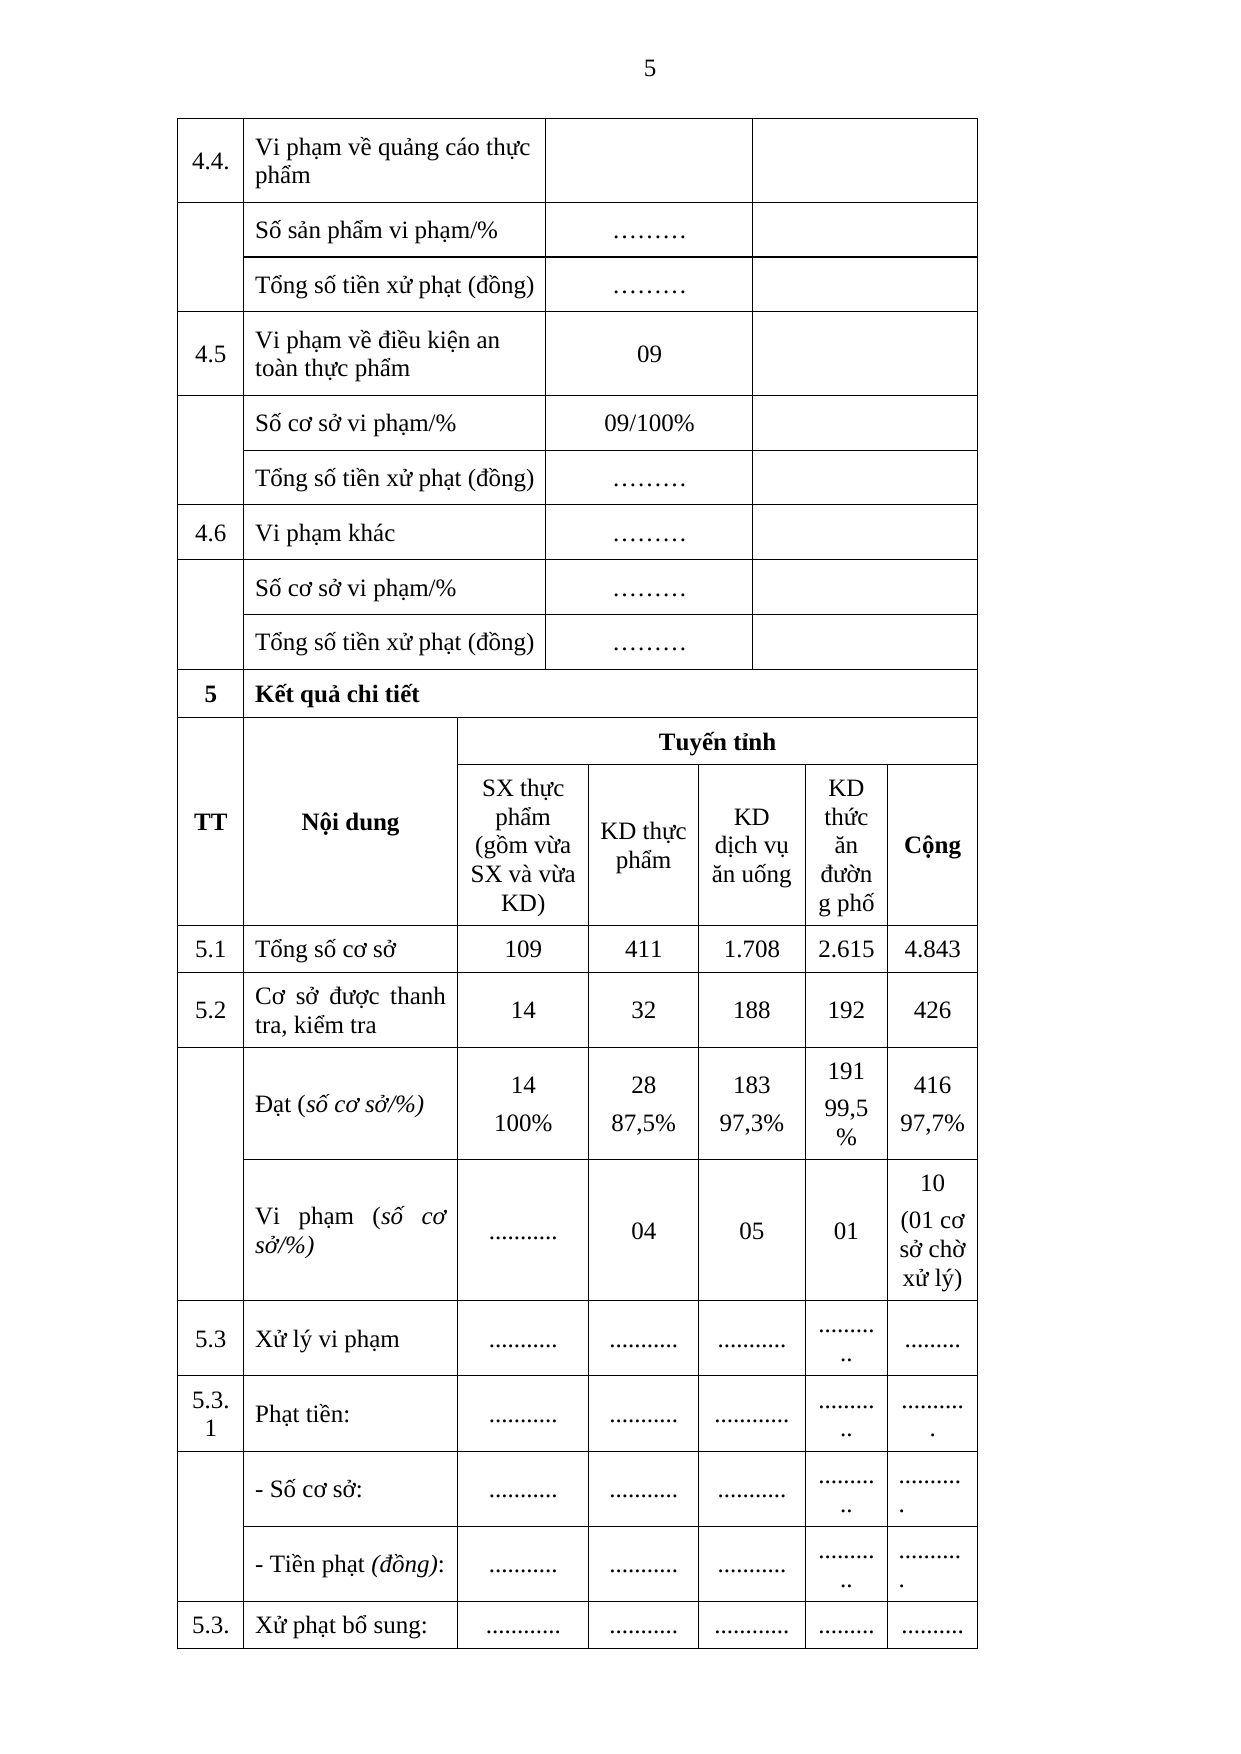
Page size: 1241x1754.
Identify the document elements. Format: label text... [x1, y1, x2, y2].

table_cell ........... [888, 1452, 977, 1526]
table_cell Cộng [888, 765, 977, 925]
table_cell ........... [589, 1301, 698, 1375]
table_cell 14 100% [458, 1048, 588, 1159]
table_cell 4.843 [888, 926, 977, 972]
table_cell 4.4. [178, 119, 243, 202]
table_cell [753, 396, 977, 449]
table_cell Nội dung [244, 718, 457, 925]
table_cell ........... [806, 1376, 887, 1451]
table_cell Tuyến tỉnh [458, 718, 977, 764]
table_cell Vi phạm về điều kiện an toàn thực phẩm [244, 312, 545, 395]
table_cell 5 [178, 670, 243, 717]
table_cell ……… [546, 451, 752, 504]
table_cell 183 97,3% [699, 1048, 805, 1159]
table_cell ........... [458, 1527, 588, 1601]
table_cell [546, 119, 752, 202]
table_cell Xử phạt bổ sung: [244, 1602, 457, 1647]
table_cell ........... [806, 1527, 887, 1601]
table_cell [753, 451, 977, 504]
table_cell ........... [806, 1301, 887, 1375]
table_cell ……… [546, 560, 752, 614]
table_cell 5.3.1 [178, 1376, 243, 1451]
table_cell Tổng số cơ sở [244, 926, 457, 972]
table_cell 01 [806, 1160, 887, 1300]
table_cell [178, 1048, 243, 1300]
table_cell Phạt tiền: [244, 1376, 457, 1451]
table_cell 32 [589, 973, 698, 1047]
table_cell KD dịch vụ ăn uống [699, 765, 805, 925]
table_cell ……… [546, 203, 752, 256]
table_cell 28 87,5% [589, 1048, 698, 1159]
table_cell ........... [589, 1452, 698, 1526]
table_cell ........... [458, 1452, 588, 1526]
table_cell ............ [699, 1376, 805, 1451]
table_cell Số cơ sở vi phạm/% [244, 396, 545, 449]
table_cell 191 99,5% [806, 1048, 887, 1159]
table_cell Vi phạm (số cơ sở/%) [244, 1160, 457, 1300]
table_cell ……… [546, 258, 752, 311]
table_cell 10 (01 cơ sở chờ xử lý) [888, 1160, 977, 1300]
table_cell Tổng số tiền xử phạt (đồng) [244, 615, 545, 669]
table_cell KD thức ăn đường phố [806, 765, 887, 925]
table_cell 04 [589, 1160, 698, 1300]
table_cell ........... [888, 1376, 977, 1451]
table_cell 4.6 [178, 505, 243, 559]
table_cell ........... [806, 1452, 887, 1526]
table_cell [178, 560, 243, 669]
table_cell 14 [458, 973, 588, 1047]
table_cell 5.3.2 [178, 1602, 243, 1647]
table_cell [753, 258, 977, 311]
table_cell ............ [458, 1602, 588, 1647]
table_cell Xử lý vi phạm [244, 1301, 457, 1375]
table_cell - Tiền phạt (đồng): [244, 1527, 457, 1601]
table_cell [753, 312, 977, 395]
table_cell Vi phạm khác [244, 505, 545, 559]
table_cell ........... [589, 1527, 698, 1601]
table_cell 426 [888, 973, 977, 1047]
table_cell 5.1 [178, 926, 243, 972]
table_cell ........... [699, 1527, 805, 1601]
table_cell ........... [888, 1527, 977, 1601]
table_cell Tổng số tiền xử phạt (đồng) [244, 451, 545, 504]
table_cell 2.615 [806, 926, 887, 972]
table_cell ........... [806, 1602, 887, 1647]
table_cell KD thực phẩm [589, 765, 698, 925]
table_cell ......... [888, 1301, 977, 1375]
table_cell ……… [546, 505, 752, 559]
table_cell 05 [699, 1160, 805, 1300]
table_cell 4.5 [178, 312, 243, 395]
table_cell 5.2 [178, 973, 243, 1047]
table_cell TT [178, 718, 243, 925]
table_cell [753, 119, 977, 202]
table_cell [753, 203, 977, 256]
table_cell ........... [589, 1602, 698, 1647]
table_cell 188 [699, 973, 805, 1047]
table_cell ……… [546, 615, 752, 669]
table_cell 109 [458, 926, 588, 972]
table_cell ........... [699, 1452, 805, 1526]
table_cell ........... [458, 1160, 588, 1300]
table_cell 09 [546, 312, 752, 395]
table_cell [178, 396, 243, 504]
table_cell ............ [699, 1602, 805, 1647]
table_cell [178, 203, 243, 311]
table_cell ........... [458, 1301, 588, 1375]
table_cell 09/100% [546, 396, 752, 449]
table_cell Vi phạm về quảng cáo thực phẩm [244, 119, 545, 202]
table_cell - Số cơ sở: [244, 1452, 457, 1526]
table_cell ........... [458, 1376, 588, 1451]
table_cell [753, 505, 977, 559]
table_cell Số sản phẩm vi phạm/% [244, 203, 545, 256]
table_cell ........... [888, 1602, 977, 1647]
table_cell Cơ sở được thanh tra, kiểm tra [244, 973, 457, 1047]
table_cell SX thực phẩm (gồm vừa SX và vừa KD) [458, 765, 588, 925]
table_cell Đạt (số cơ sở/%) [244, 1048, 457, 1159]
table_cell [753, 615, 977, 669]
table_cell 411 [589, 926, 698, 972]
table_cell [753, 560, 977, 614]
table_cell Tổng số tiền xử phạt (đồng) [244, 258, 545, 311]
table_cell Kết quả chi tiết [244, 670, 977, 717]
table_cell [178, 1452, 243, 1601]
table_cell Số cơ sở vi phạm/% [244, 560, 545, 614]
table_cell 192 [806, 973, 887, 1047]
table_cell 5.3 [178, 1301, 243, 1375]
table_cell ........... [699, 1301, 805, 1375]
table_cell ........... [589, 1376, 698, 1451]
table_cell 416 97,7% [888, 1048, 977, 1159]
table_cell 1.708 [699, 926, 805, 972]
